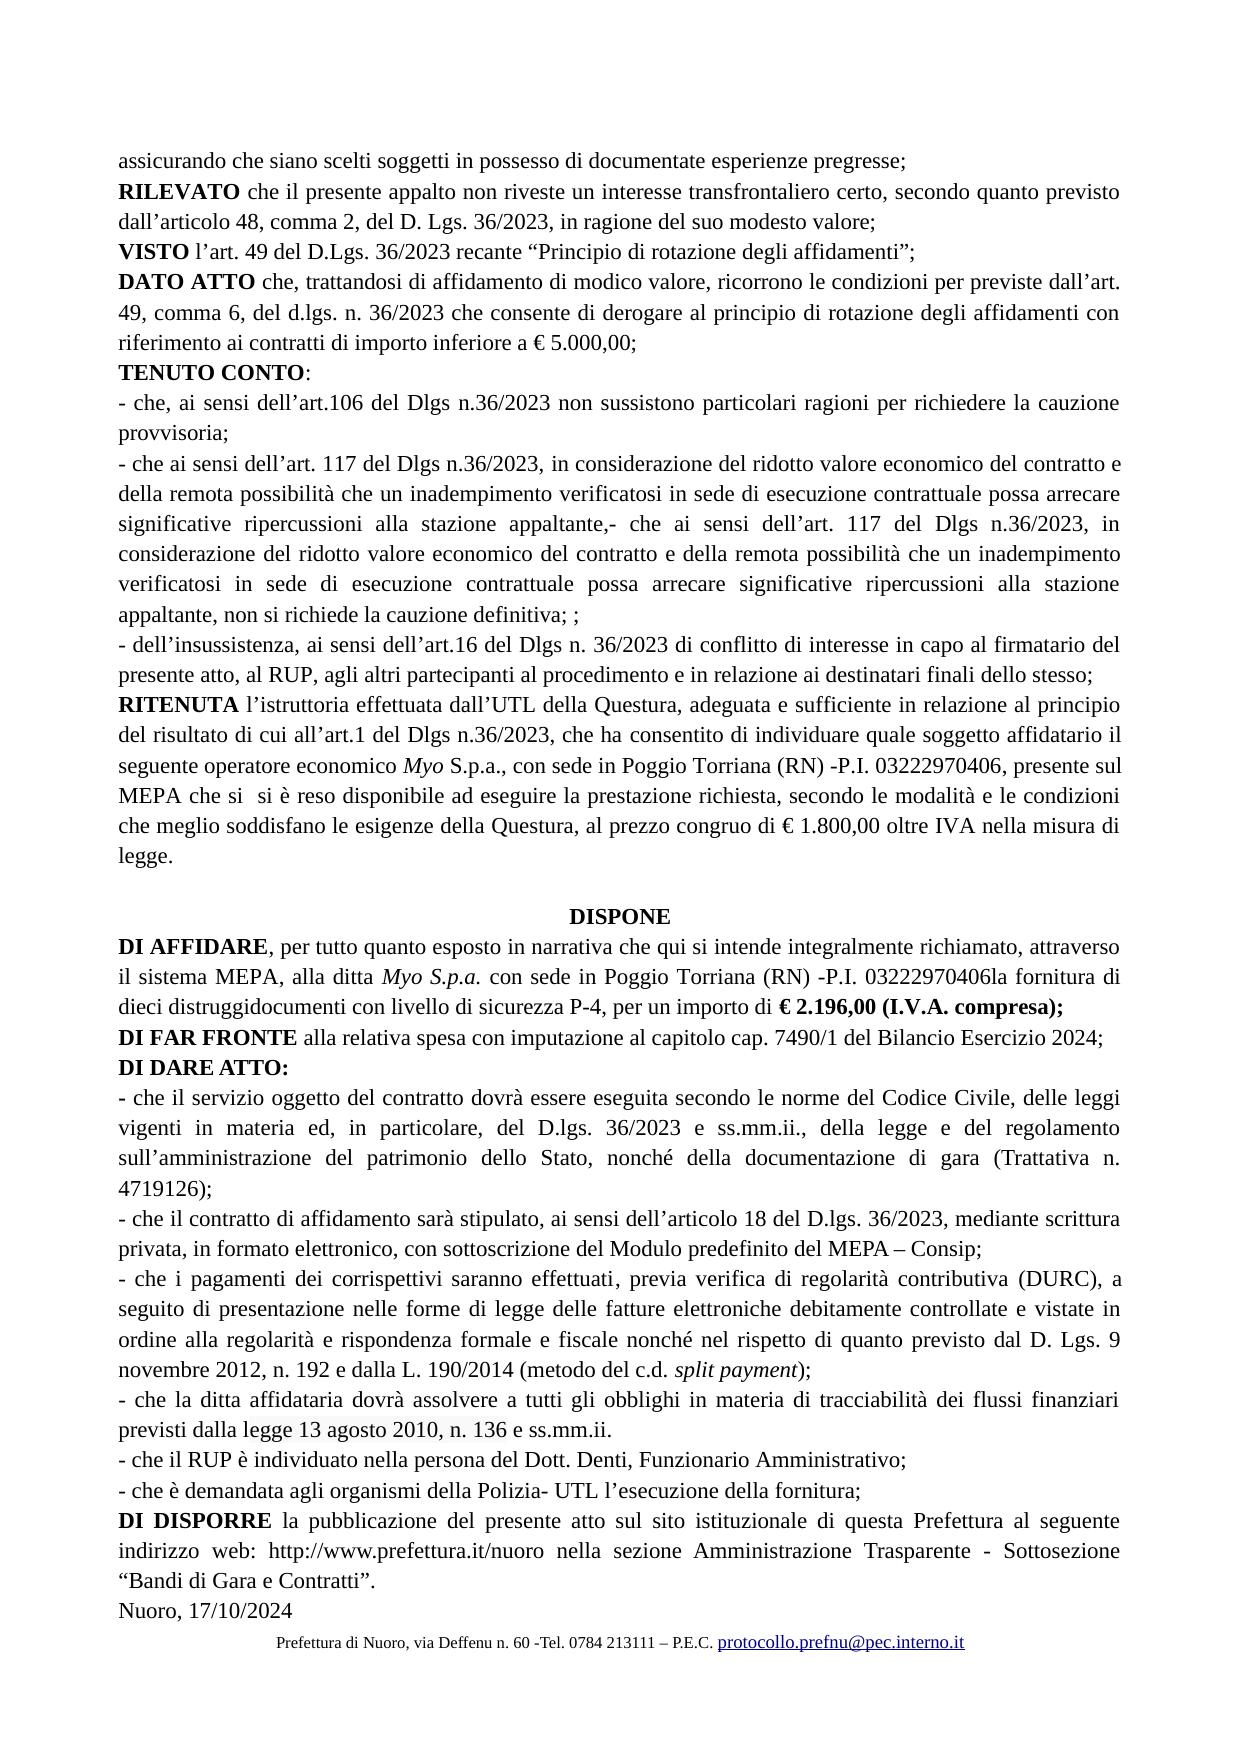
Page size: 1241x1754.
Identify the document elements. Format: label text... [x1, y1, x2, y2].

text - che ai sensi dell’art. 117 del Dlgs n.36/2023, in considerazione del ridotto valore economico del contratto e della remota possibilità che un inadempimento verificatosi in sede di esecuzione contrattuale possa arrecare significative ripercussioni alla stazione appaltante,- che ai sensi dell’art. 117 del Dlgs n.36/2023, in considerazione del ridotto valore economico del contratto e della remota possibilità che un inadempimento verificatosi in sede di esecuzione contrattuale possa arrecare significative ripercussioni alla stazione appaltante, non si richiede la cauzione definitiva; ; [118, 450, 1122, 627]
text DISPONE [118, 903, 1122, 929]
text DI DISPORRE la pubblicazione del presente atto sul sito istituzionale di questa Prefettura al seguente indirizzo web: http://www.prefettura.it/nuoro nella sezione Amministrazione Trasparente - Sottosezione “Bandi di Gara e Contratti”. [118, 1507, 1122, 1594]
text DATO ATTO che, trattandosi di affidamento di modico valore, ricorrono le condizioni per previste dall’art. 49, comma 6, del d.lgs. n. 36/2023 che consente di derogare al principio di rotazione degli affidamenti con riferimento ai contratti di importo inferiore a € 5.000,00; [118, 268, 1122, 355]
text - che la ditta affidataria dovrà assolvere a tutti gli obblighi in materia di tracciabilità dei flussi finanziari previsti dalla legge 13 agosto 2010, n. 136 e ss.mm.ii. [118, 1386, 1122, 1443]
text - che il contratto di affidamento sarà stipulato, ai sensi dell’articolo 18 del D.lgs. 36/2023, mediante scrittura privata, in formato elettronico, con sottoscrizione del Modulo predefinito del MEPA – Consip; [118, 1205, 1122, 1261]
text TENUTO CONTO: [118, 359, 1122, 385]
text DI AFFIDARE, per tutto quanto esposto in narrativa che qui si intende integralmente richiamato, attraverso il sistema MEPA, alla ditta Myo S.p.a. con sede in Poggio Torriana (RN) -P.I. 03222970406la fornitura di dieci distruggidocumenti con livello di sicurezza P-4, per un importo di € 2.196,00 (I.V.A. compresa); [118, 933, 1122, 1020]
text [118, 148, 1122, 174]
text - che è demandata agli organismi della Polizia- UTL l’esecuzione della fornitura; [118, 1477, 1122, 1503]
text - che il RUP è individuato nella persona del Dott. Denti, Funzionario Amministrativo; [118, 1447, 1122, 1473]
text - dell’insussistenza, ai sensi dell’art.16 del Dlgs n. 36/2023 di conflitto di interesse in capo al firmatario del presente atto, al RUP, agli altri partecipanti al procedimento e in relazione ai destinatari finali dello stesso; [118, 631, 1122, 687]
text DI DARE ATTO: [118, 1054, 1122, 1080]
text DI FAR FRONTE alla relativa spesa con imputazione al capitolo cap. 7490/1 del Bilancio Esercizio 2024; [118, 1024, 1122, 1050]
text - che i pagamenti dei corrispettivi saranno effettuati, previa verifica di regolarità contributiva (DURC), a seguito di presentazione nelle forme di legge delle fatture elettroniche debitamente controllate e vistate in ordine alla regolarità e rispondenza formale e fiscale nonché nel rispetto di quanto previsto dal D. Lgs. 9 novembre 2012, n. 192 e dalla L. 190/2014 (metodo del c.d. split payment); [118, 1265, 1122, 1382]
text RILEVATO che il presente appalto non riveste un interesse transfrontaliero certo, secondo quanto previsto dall’articolo 48, comma 2, del D. Lgs. 36/2023, in ragione del suo modesto valore; [118, 178, 1122, 234]
text Nuoro, 17/10/2024 [118, 1598, 1122, 1624]
text RITENUTA l’istruttoria effettuata dall’UTL della Questura, adeguata e sufficiente in relazione al principio del risultato di cui all’art.1 del Dlgs n.36/2023, che ha consentito di individuare quale soggetto affidatario il seguente operatore economico Myo S.p.a., con sede in Poggio Torriana (RN) -P.I. 03222970406, presente sul MEPA che si si è reso disponibile ad eseguire la prestazione richiesta, secondo le modalità e le condizioni che meglio soddisfano le esigenze della Questura, al prezzo congruo di € 1.800,00 oltre IVA nella misura di legge. [118, 691, 1122, 869]
text - che, ai sensi dell’art.106 del Dlgs n.36/2023 non sussistono particolari ragioni per richiedere la cauzione provvisoria; [118, 389, 1122, 446]
text - che il servizio oggetto del contratto dovrà essere eseguita secondo le norme del Codice Civile, delle leggi vigenti in materia ed, in particolare, del D.lgs. 36/2023 e ss.mm.ii., della legge e del regolamento sull’amministrazione del patrimonio dello Stato, nonché della documentazione di gara (Trattativa n. 4719126); [118, 1084, 1122, 1201]
text VISTO l’art. 49 del D.Lgs. 36/2023 recante “Principio di rotazione degli affidamenti”; [118, 238, 1122, 264]
